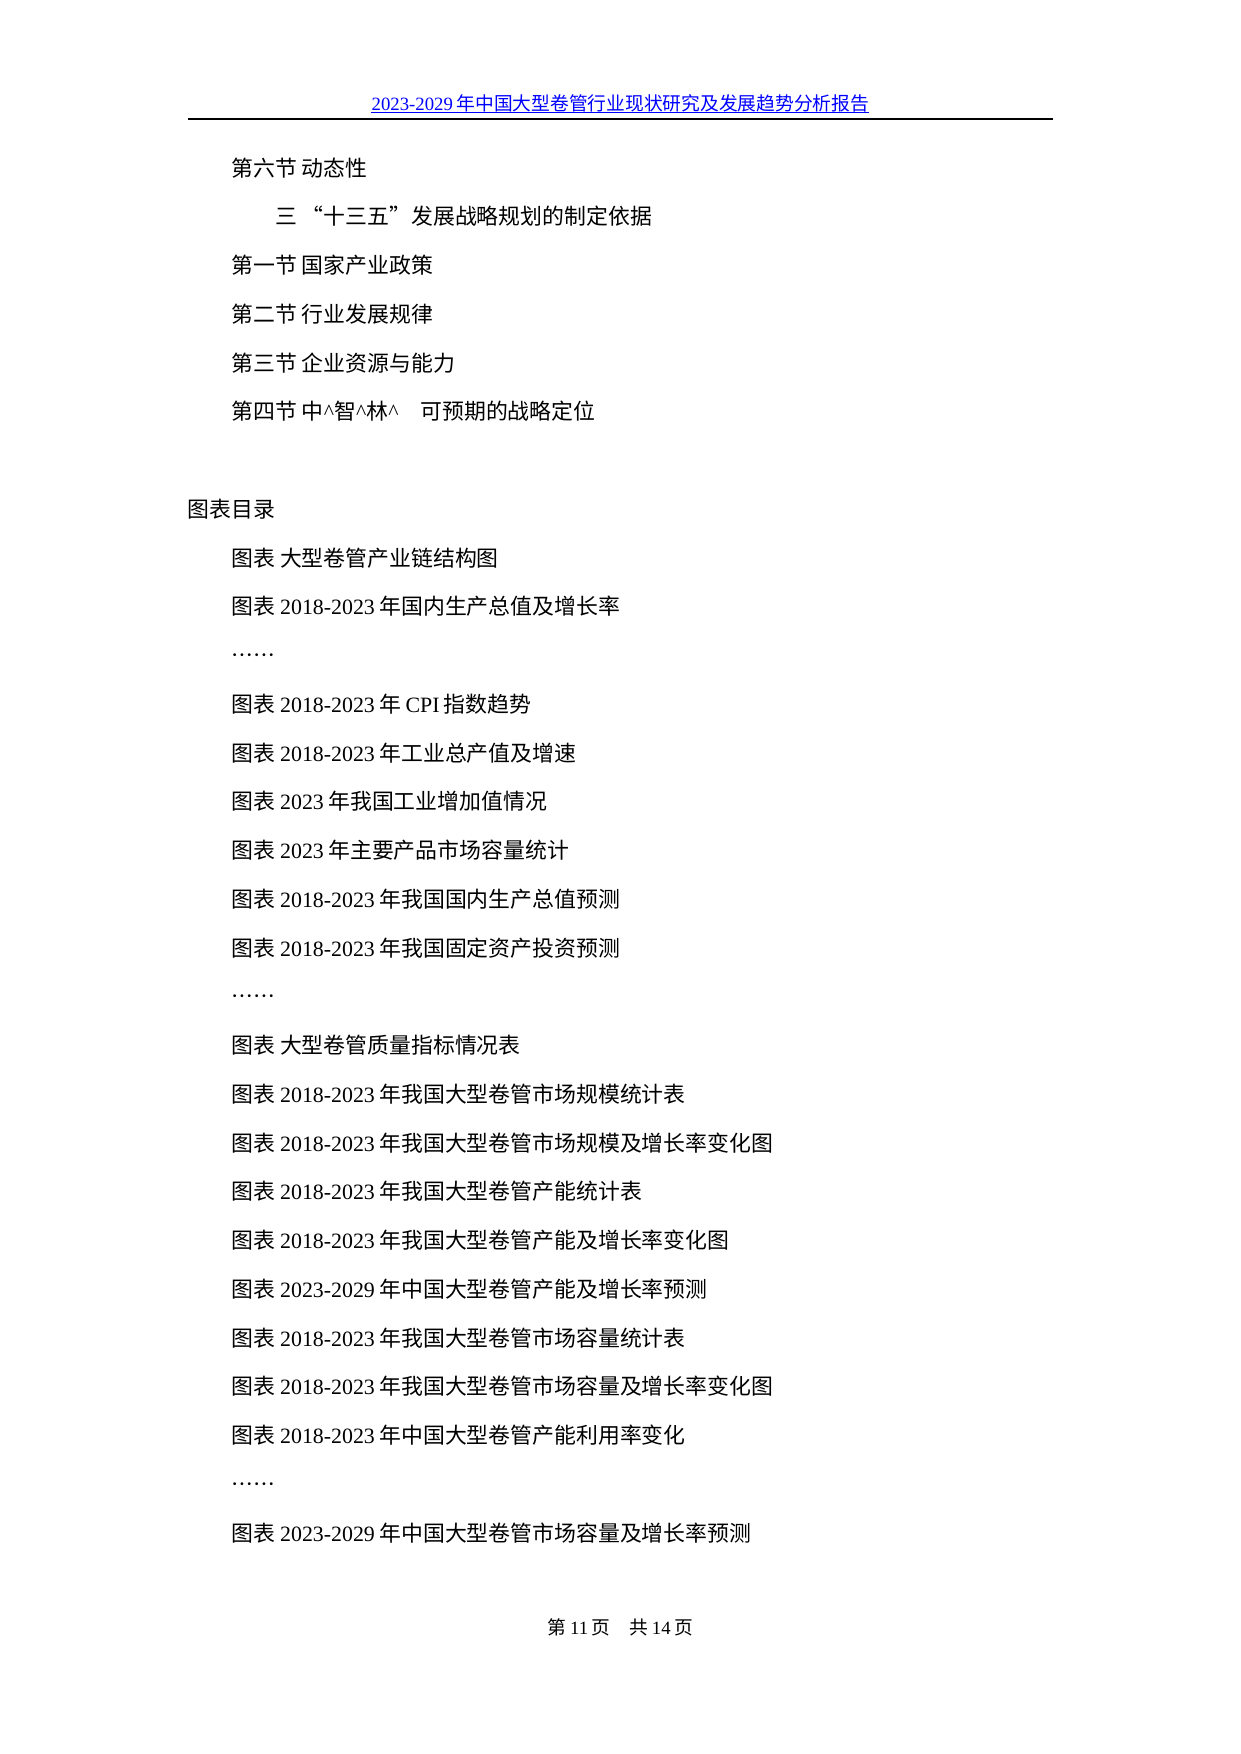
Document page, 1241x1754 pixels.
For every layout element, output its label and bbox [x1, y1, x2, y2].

text [187, 150, 1053, 1548]
